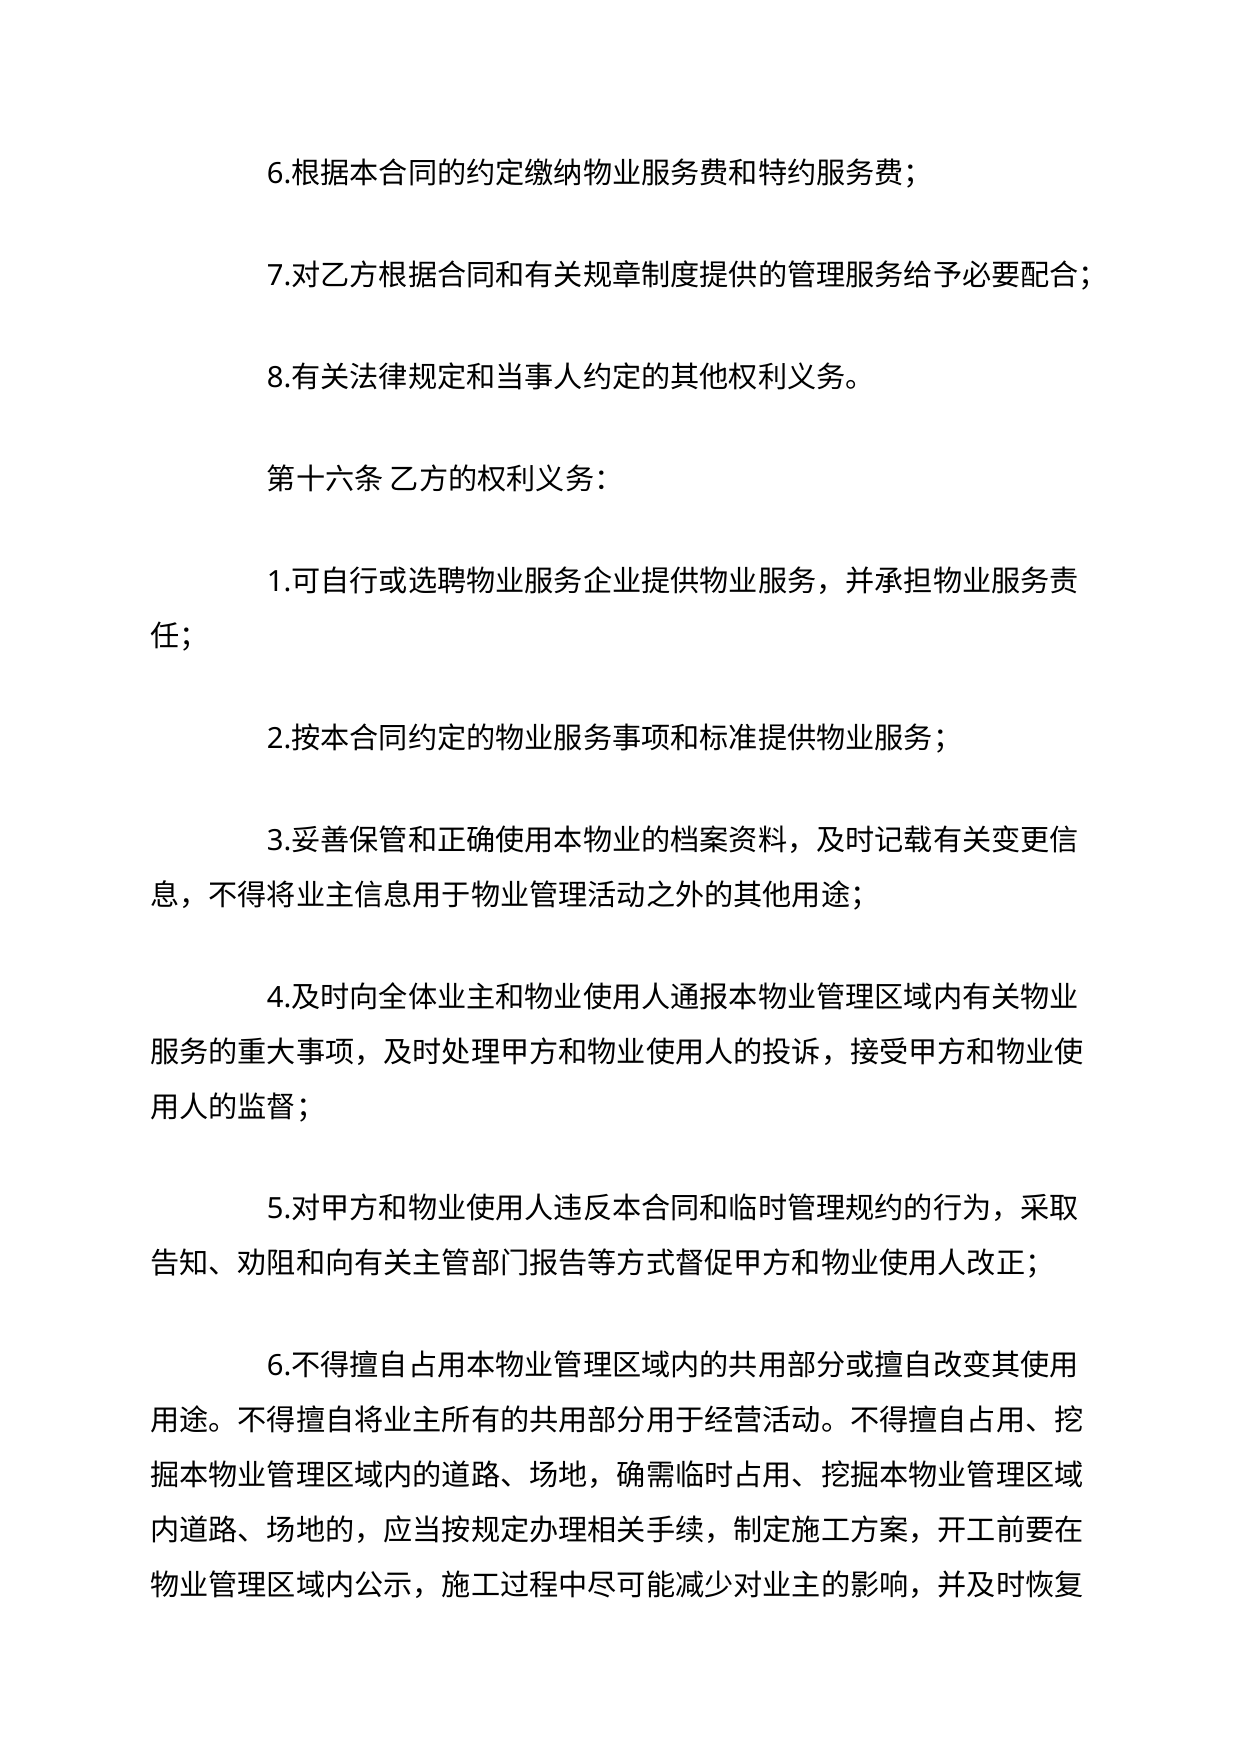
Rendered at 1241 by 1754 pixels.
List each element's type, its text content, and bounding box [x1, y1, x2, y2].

text 2.按本合同约定的物业服务事项和标准提供物业服务； [150, 714, 1090, 757]
text 7.对乙方根据合同和有关规章制度提供的管理服务给予必要配合； [150, 252, 1090, 294]
text 3.妥善保管和正确使用本物业的档案资料，及时记载有关变更信息，不得将业主信息用于物业管理活动之外的其他用途； [150, 816, 1090, 914]
text 6.根据本合同的约定缴纳物业服务费和特约服务费； [150, 150, 1090, 192]
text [150, 1342, 1090, 1604]
text 8.有关法律规定和当事人约定的其他权利义务。 [150, 354, 1090, 396]
text 5.对甲方和物业使用人违反本合同和临时管理规约的行为，采取告知、劝阻和向有关主管部门报告等方式督促甲方和物业使用人改正； [150, 1185, 1090, 1282]
text 4.及时向全体业主和物业使用人通报本物业管理区域内有关物业服务的重大事项，及时处理甲方和物业使用人的投诉，接受甲方和物业使用人的监督； [150, 973, 1090, 1125]
text 1.可自行或选聘物业服务企业提供物业服务，并承担物业服务责任； [150, 558, 1090, 655]
text 第十六条 乙方的权利义务： [150, 456, 1090, 498]
